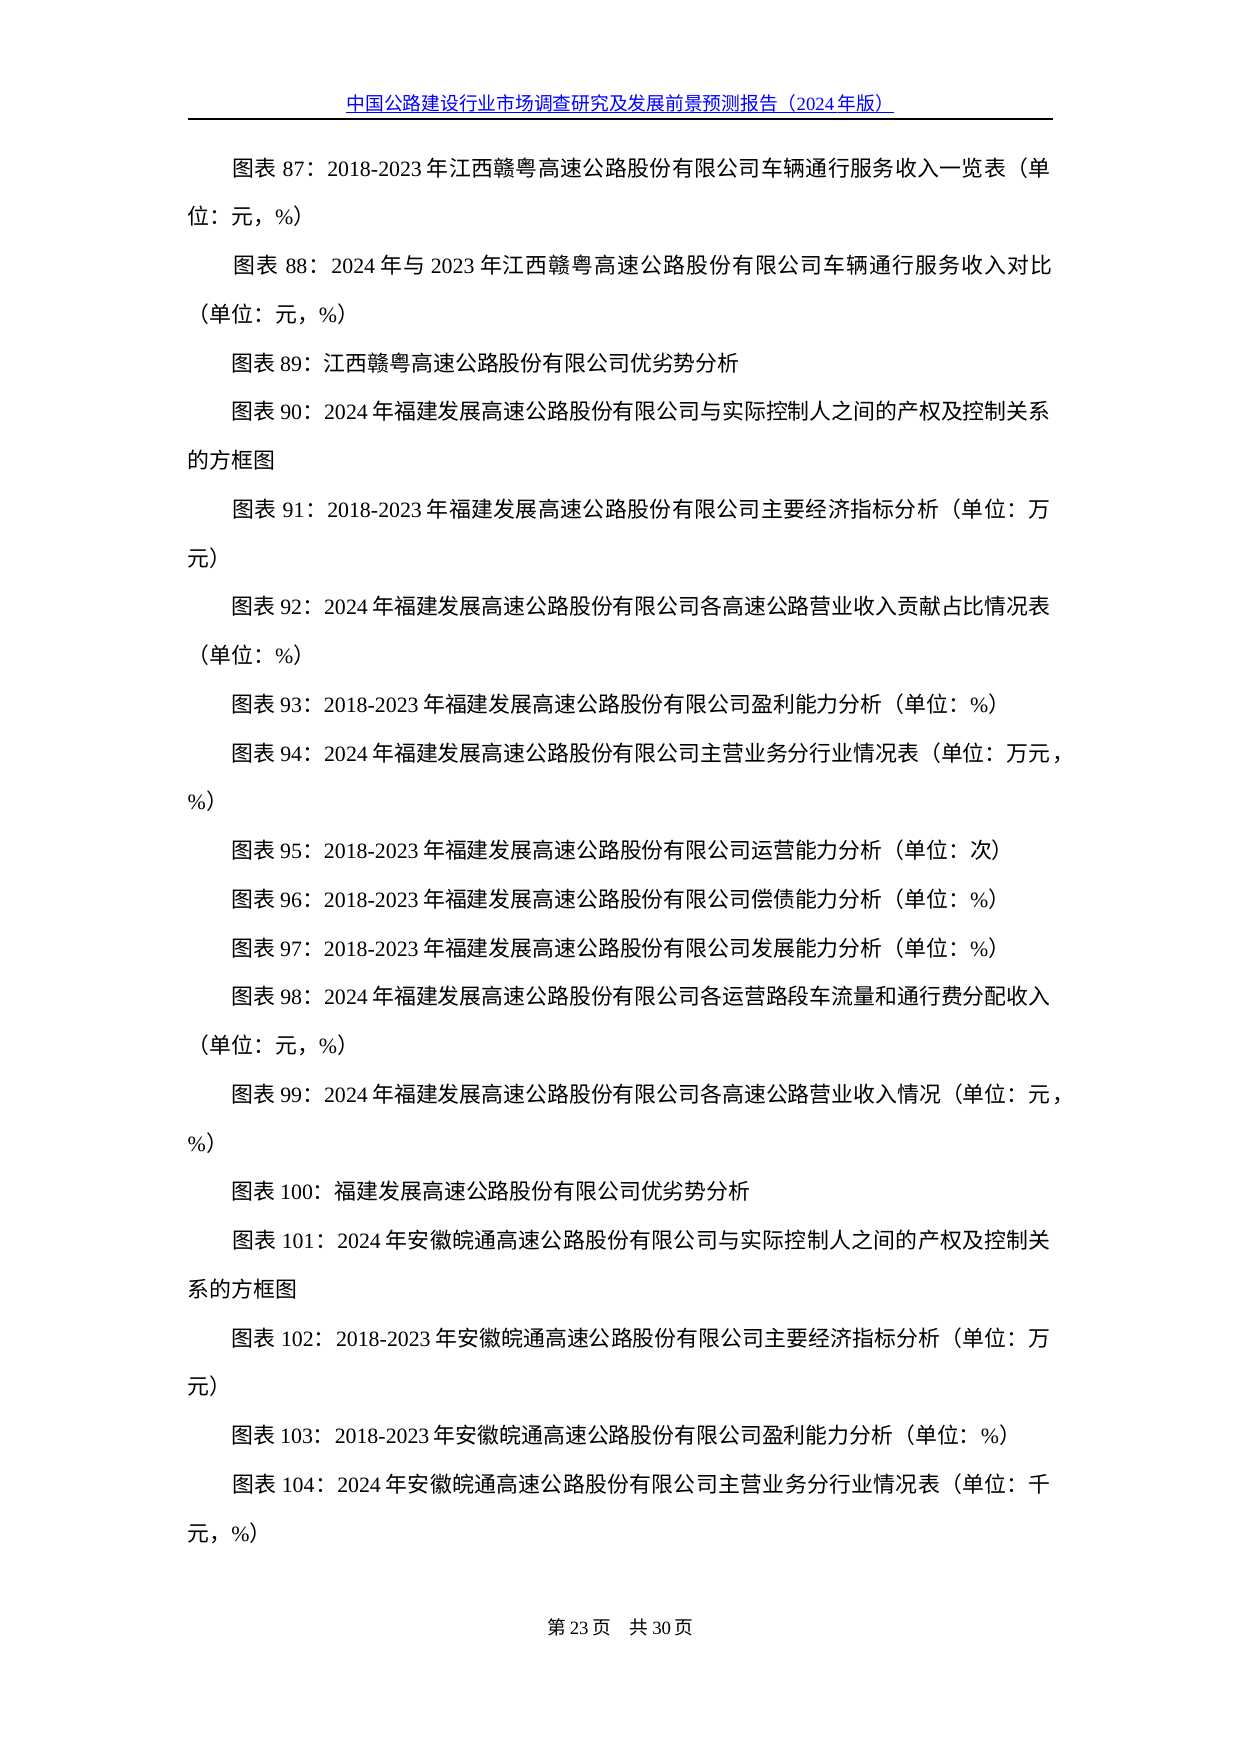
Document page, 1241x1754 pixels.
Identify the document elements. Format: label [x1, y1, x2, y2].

text [187, 150, 1053, 1548]
